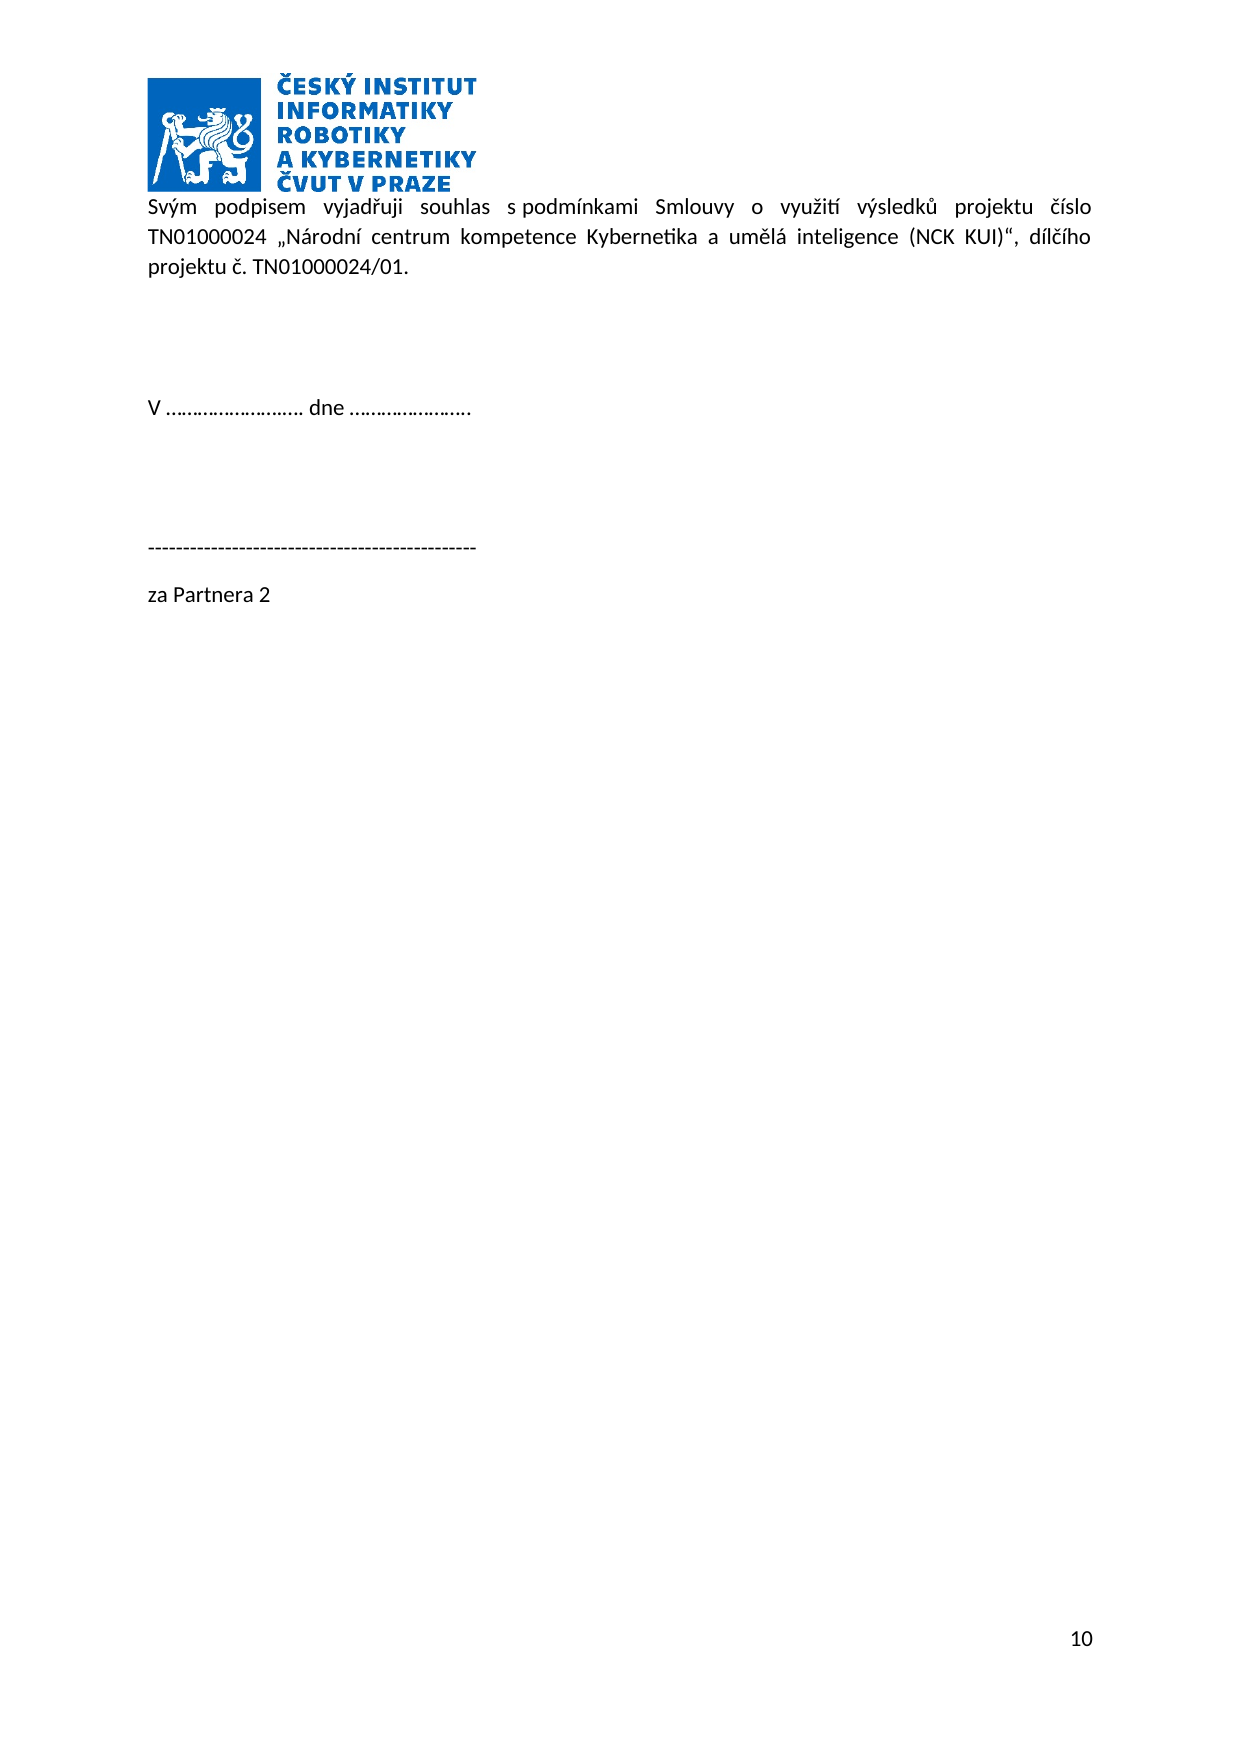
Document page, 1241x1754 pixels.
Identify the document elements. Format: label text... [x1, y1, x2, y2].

text ----------------------------------------------- [148, 533, 1093, 562]
text V ………………….…. dne ………………….. [148, 393, 1093, 421]
picture [147, 73, 477, 192]
text Svým podpisem vyjadřuji souhlas s podmínkami Smlouvy o využití výsledků projektu číslo TN01000024 „Národní centrum kompetence Kybernetika a umělá inteligence (NCK KUI)“, dílčího projektu č. TN01000024/01. [148, 192, 1093, 280]
text za Partnera 2 [148, 580, 1093, 608]
